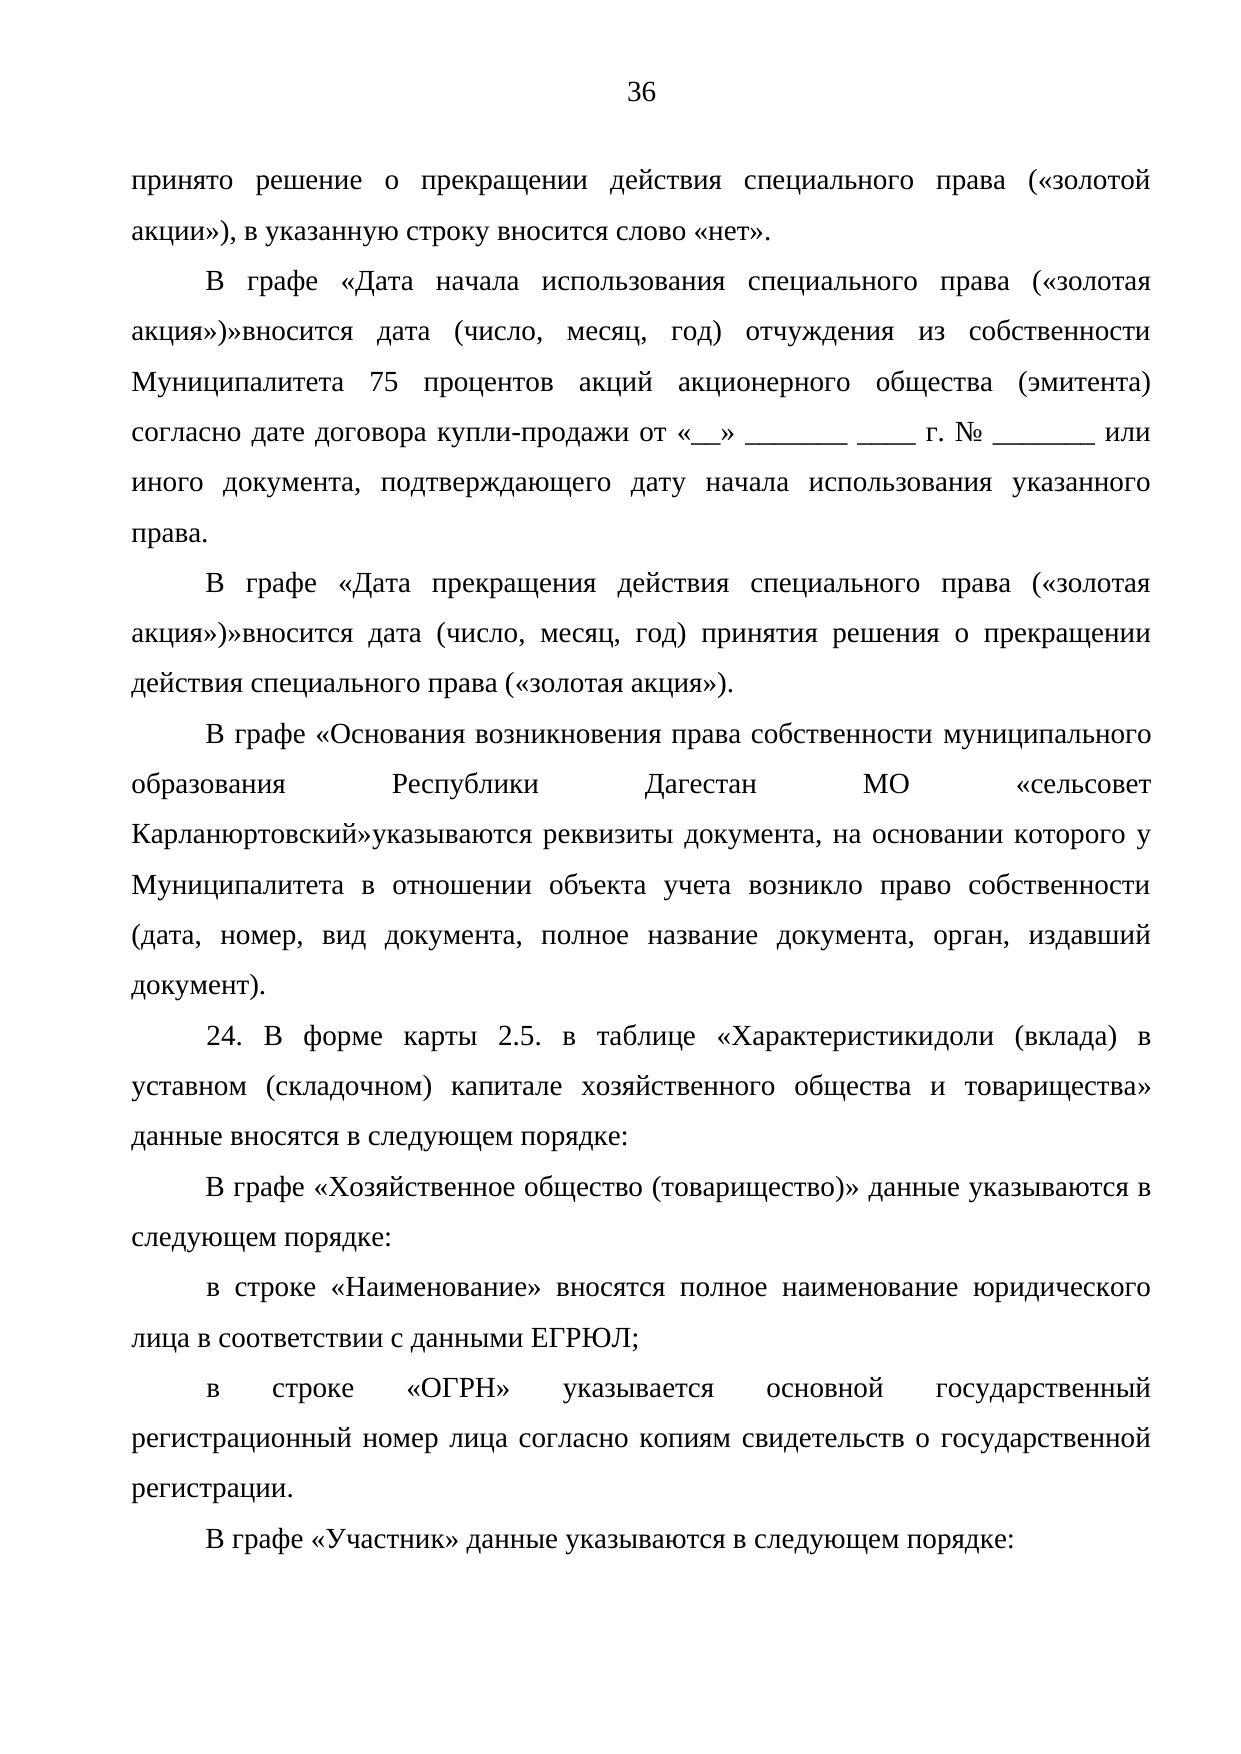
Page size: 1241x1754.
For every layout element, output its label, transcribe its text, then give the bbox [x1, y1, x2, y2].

text В графе «Дата прекращения действия специального права («золотая акция»)»вносится дата (число, месяц, год) принятия решения о прекращении действия специального права («золотая акция»). [131, 565, 1152, 699]
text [131, 162, 1152, 246]
text 24. В форме карты 2.5. в таблице «Характеристикидоли (вклада) в уставном (складочном) капитале хозяйственного общества и товарищества» данные вносятся в следующем порядке: [131, 1018, 1152, 1152]
text в строке «ОГРН» указывается основной государственный регистрационный номер лица согласно копиям свидетельств о государственной регистрации. [131, 1370, 1152, 1504]
text В графе «Участник» данные указываются в следующем порядке: [131, 1521, 1152, 1554]
text В графе «Основания возникновения права собственности муниципального образования Республики Дагестан МО «сельсовет Карланюртовский»указываются реквизиты документа, на основании которого у Муниципалитета в отношении объекта учета возникло право собственности (дата, номер, вид документа, полное название документа, орган, издавший документ). [131, 716, 1152, 1001]
text в строке «Наименование» вносятся полное наименование юридического лица в соответствии с данными ЕГРЮЛ; [131, 1269, 1152, 1353]
text В графе «Хозяйственное общество (товарищество)» данные указываются в следующем порядке: [131, 1169, 1152, 1253]
text В графе «Дата начала использования специального права («золотая акция»)»вносится дата (число, месяц, год) отчуждения из собственности Муниципалитета 75 процентов акций акционерного общества (эмитента) согласно дате договора купли-продажи от «__» _______ ____ г. № _______ или иного документа, подтверждающего дату начала использования указанного права. [131, 263, 1152, 548]
